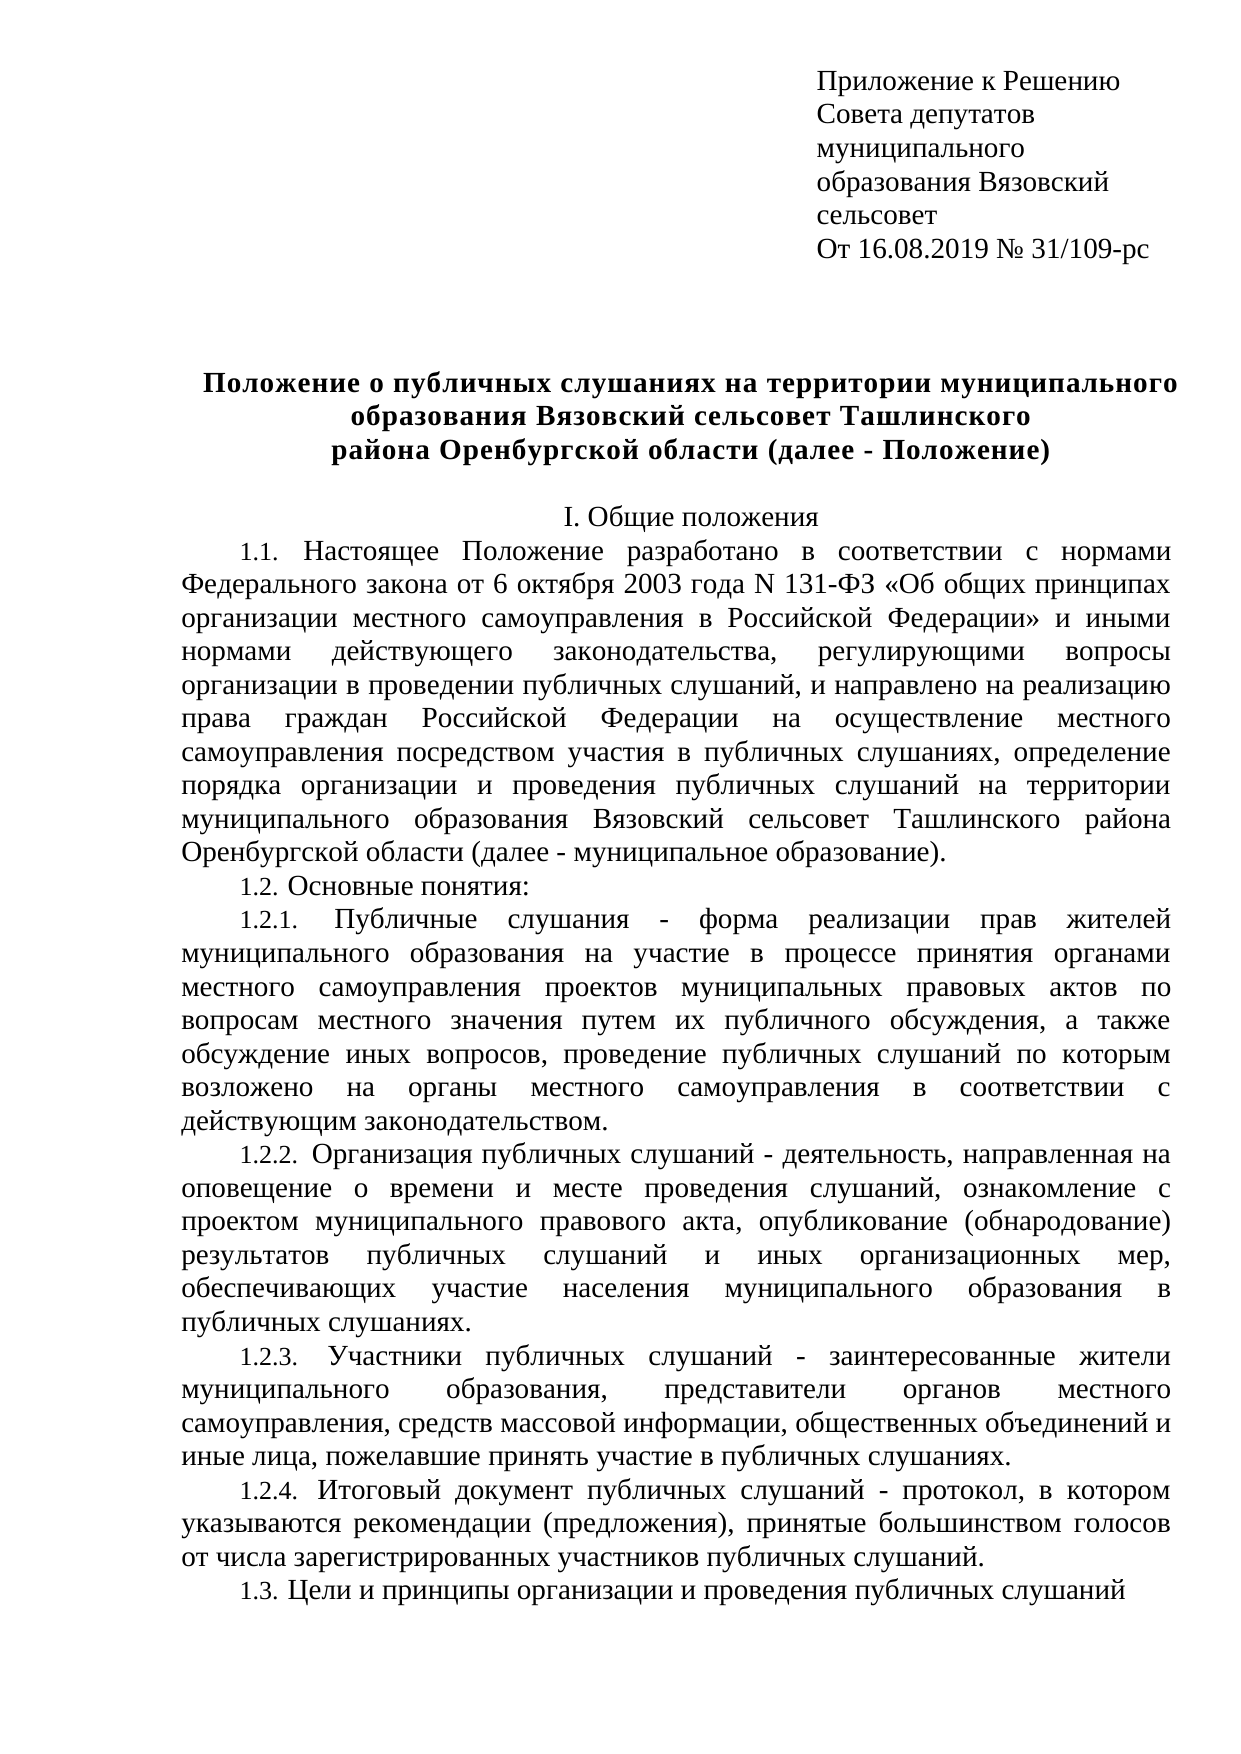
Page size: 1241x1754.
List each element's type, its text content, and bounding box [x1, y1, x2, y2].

list Участники публичных слушаний - заинтересованные жители муниципального образования, представители органов местного самоуправления, средств массовой информации, общественных объединений и иные лица, пожелавшие принять участие в публичных слушаниях. [181, 1338, 1172, 1472]
list Публичные слушания - форма реализации прав жителей муниципального образования на участие в процессе принятия органами местного самоуправления проектов муниципальных правовых актов по вопросам местного значения путем их публичного обсуждения, а также обсуждение иных вопросов, проведение публичных слушаний по которым возложено на органы местного самоуправления в соответствии с действующим законодательством. [181, 902, 1172, 1136]
text Положение о публичных слушаниях на территории муниципального образования Вязовский сельсовет Ташлинского [193, 365, 1188, 432]
list Цели и принципы организации и проведения публичных слушаний [181, 1572, 1188, 1606]
text От 16.08.2019 № 31/109-рс [816, 231, 1186, 264]
list Итоговый документ публичных слушаний - протокол, в котором указываются рекомендации (предложения), принятые большинством голосов от числа зарегистрированных участников публичных слушаний. [181, 1472, 1172, 1572]
list Основные понятия: [181, 868, 1188, 902]
list Организация публичных слушаний - деятельность, направленная на оповещение о времени и месте проведения слушаний, ознакомление с проектом муниципального правового акта, опубликование (обнародование) результатов публичных слушаний и иных организационных мер, обеспечивающих участие населения муниципального образования в публичных слушаниях. [181, 1136, 1172, 1338]
text района Оренбургской области (далее - Положение) [193, 432, 1188, 466]
text Приложение к Решению Совета депутатов муниципального образования Вязовский сельсовет [816, 63, 1186, 231]
text I. Общие положения [193, 499, 1188, 533]
list Настоящее Положение разработано в соответствии с нормами Федерального закона от 6 октября 2003 года N 131-ФЗ «Об общих принципах организации местного самоуправления в Российской Федерации» и иными нормами действующего законодательства, регулирующими вопросы организации в проведении публичных слушаний, и направлено на реализацию права граждан Российской Федерации на осуществление местного самоуправления посредством участия в публичных слушаниях, определение порядка организации и проведения публичных слушаний на территории муниципального образования Вязовский сельсовет Ташлинского района Оренбургской области (далее - муниципальное образование). [181, 533, 1172, 868]
